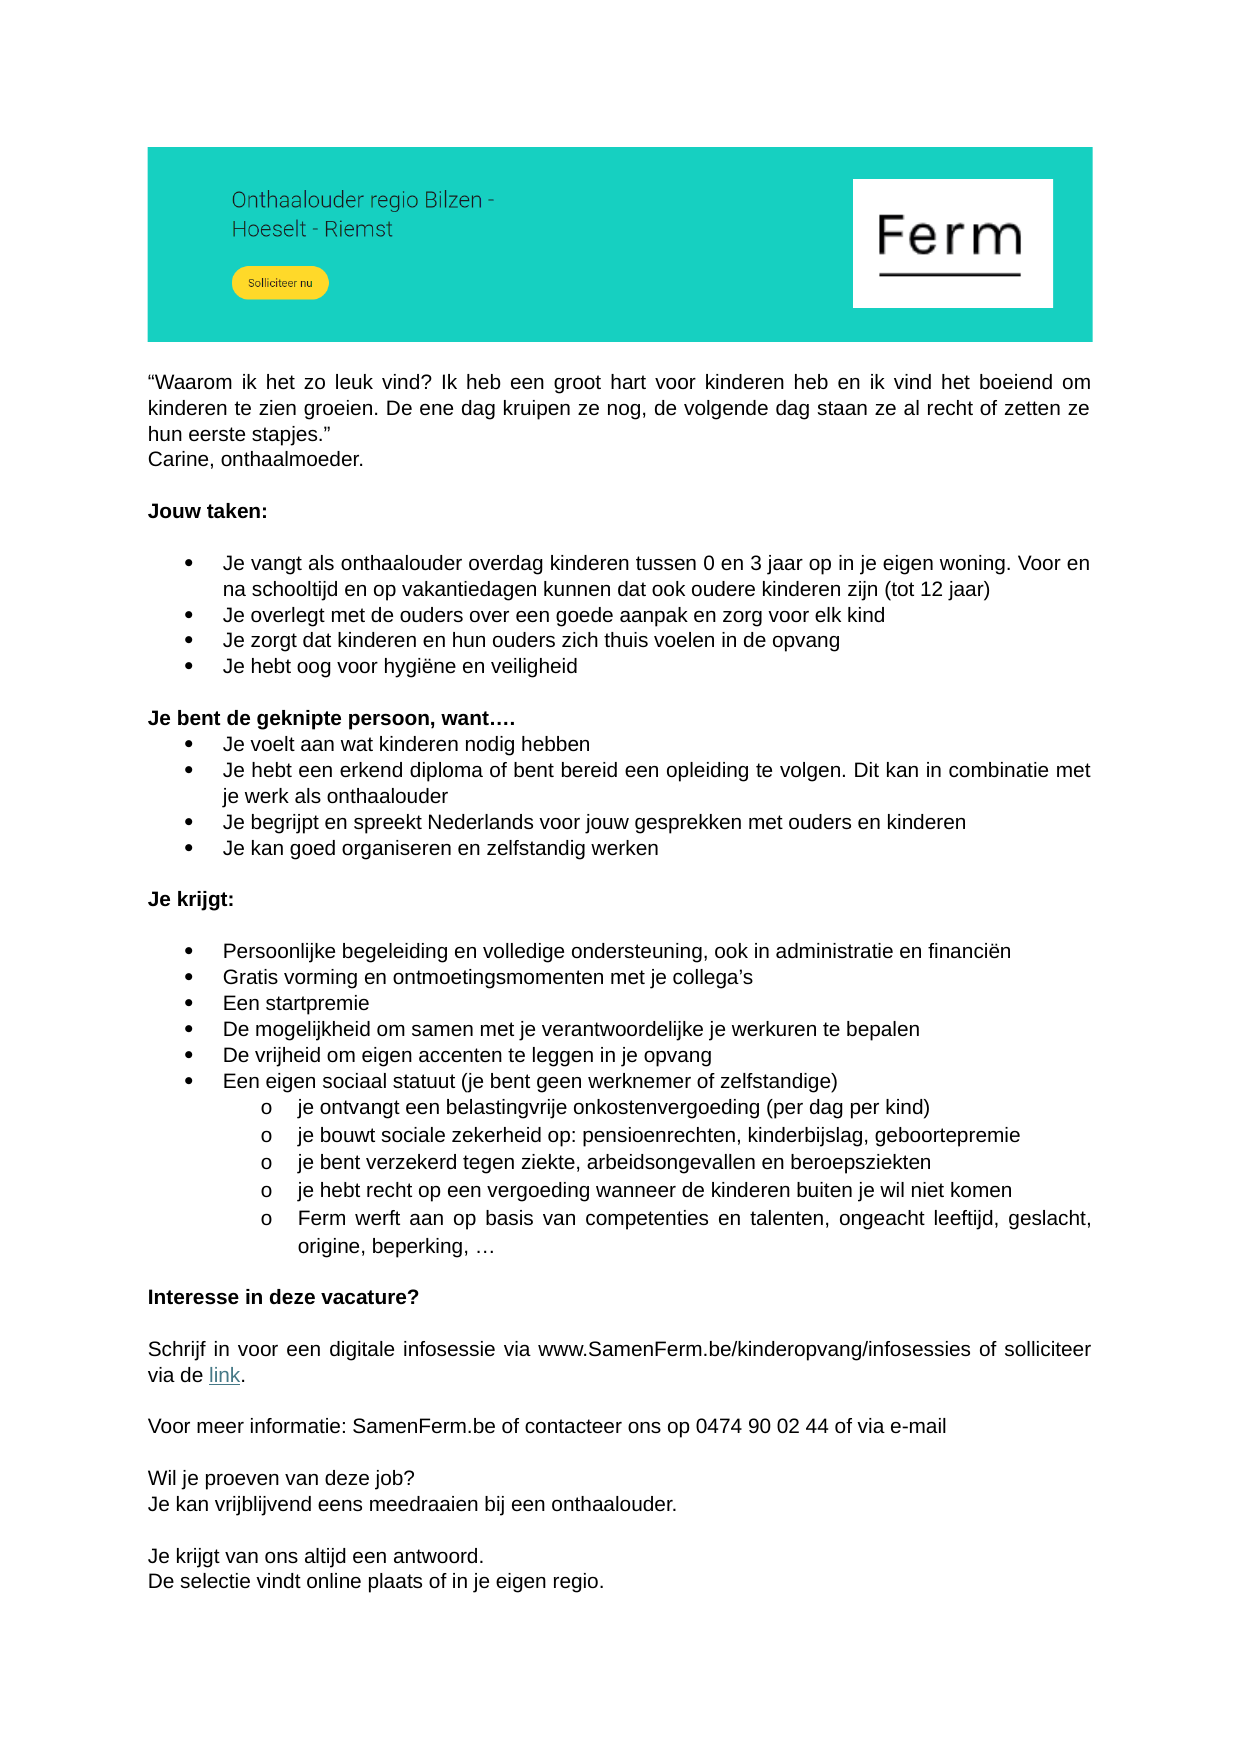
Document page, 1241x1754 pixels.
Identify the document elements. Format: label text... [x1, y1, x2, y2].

list De mogelijkheid om samen met je verantwoordelijke je werkuren te bepalen [185, 1017, 1093, 1041]
list Een eigen sociaal statuut (je bent geen werknemer of zelfstandige) [185, 1069, 1093, 1093]
list je hebt recht op een vergoeding wanneer de kinderen buiten je wil niet komen [260, 1178, 1093, 1204]
text Je bent de geknipte persoon, want…. [148, 706, 1093, 730]
text Schrijf in voor een digitale infosessie via www.SamenFerm.be/kinderopvang/infosessies of solliciteer via de link. [148, 1337, 1093, 1387]
text Je krijgt: [148, 887, 1093, 911]
list je bent verzekerd tegen ziekte, arbeidsongevallen en beroepsziekten [260, 1150, 1093, 1176]
list Persoonlijke begeleiding en volledige ondersteuning, ook in administratie en financiën [185, 939, 1093, 963]
list Je hebt oog voor hygiëne en veiligheid [185, 654, 1093, 678]
list Gratis vorming en ontmoetingsmomenten met je collega’s [185, 965, 1093, 989]
picture [147, 147, 1093, 342]
text “Waarom ik het zo leuk vind? Ik heb een groot hart voor kinderen heb en ik vind het boeiend om kinderen te zien groeien. De ene dag kruipen ze nog, de volgende dag staan ze al recht of zetten ze hun eerste stapjes.” [148, 370, 1093, 445]
list Je overlegt met de ouders over een goede aanpak en zorg voor elk kind [185, 602, 1093, 626]
text Interesse in deze vacature? [148, 1285, 1093, 1309]
text De selectie vindt online plaats of in je eigen regio. [148, 1569, 1093, 1593]
text Carine, onthaalmoeder. [148, 447, 1093, 471]
list je ontvangt een belastingvrije onkostenvergoeding (per dag per kind) [260, 1094, 1093, 1120]
list Een startpremie [185, 991, 1093, 1015]
list De vrijheid om eigen accenten te leggen in je opvang [185, 1043, 1093, 1067]
text Je krijgt van ons altijd een antwoord. [148, 1543, 1093, 1567]
list je bouwt sociale zekerheid op: pensioenrechten, kinderbijslag, geboortepremie [260, 1122, 1093, 1148]
text Voor meer informatie: SamenFerm.be of contacteer ons op 0474 90 02 44 of via e-mail [148, 1414, 1093, 1438]
list Je hebt een erkend diploma of bent bereid een opleiding te volgen. Dit kan in combinatie met je werk als onthaalouder [185, 758, 1093, 808]
text Je kan vrijblijvend eens meedraaien bij een onthaalouder. [148, 1492, 1093, 1516]
list Je kan goed organiseren en zelfstandig werken [185, 836, 1093, 859]
list Je vangt als onthaalouder overdag kinderen tussen 0 en 3 jaar op in je eigen woning. Voor en na schooltijd en op vakantiedagen kunnen dat ook oudere kinderen zijn (tot 12 jaar) [185, 551, 1093, 601]
text Jouw taken: [148, 499, 1093, 523]
list Je voelt aan wat kinderen nodig hebben [185, 732, 1093, 756]
list Ferm werft aan op basis van competenties en talenten, ongeacht leeftijd, geslacht, origine, beperking, … [260, 1206, 1093, 1257]
list Je zorgt dat kinderen en hun ouders zich thuis voelen in de opvang [185, 628, 1093, 652]
list Je begrijpt en spreekt Nederlands voor jouw gesprekken met ouders en kinderen [185, 809, 1093, 834]
text Wil je proeven van deze job? [148, 1466, 1093, 1490]
